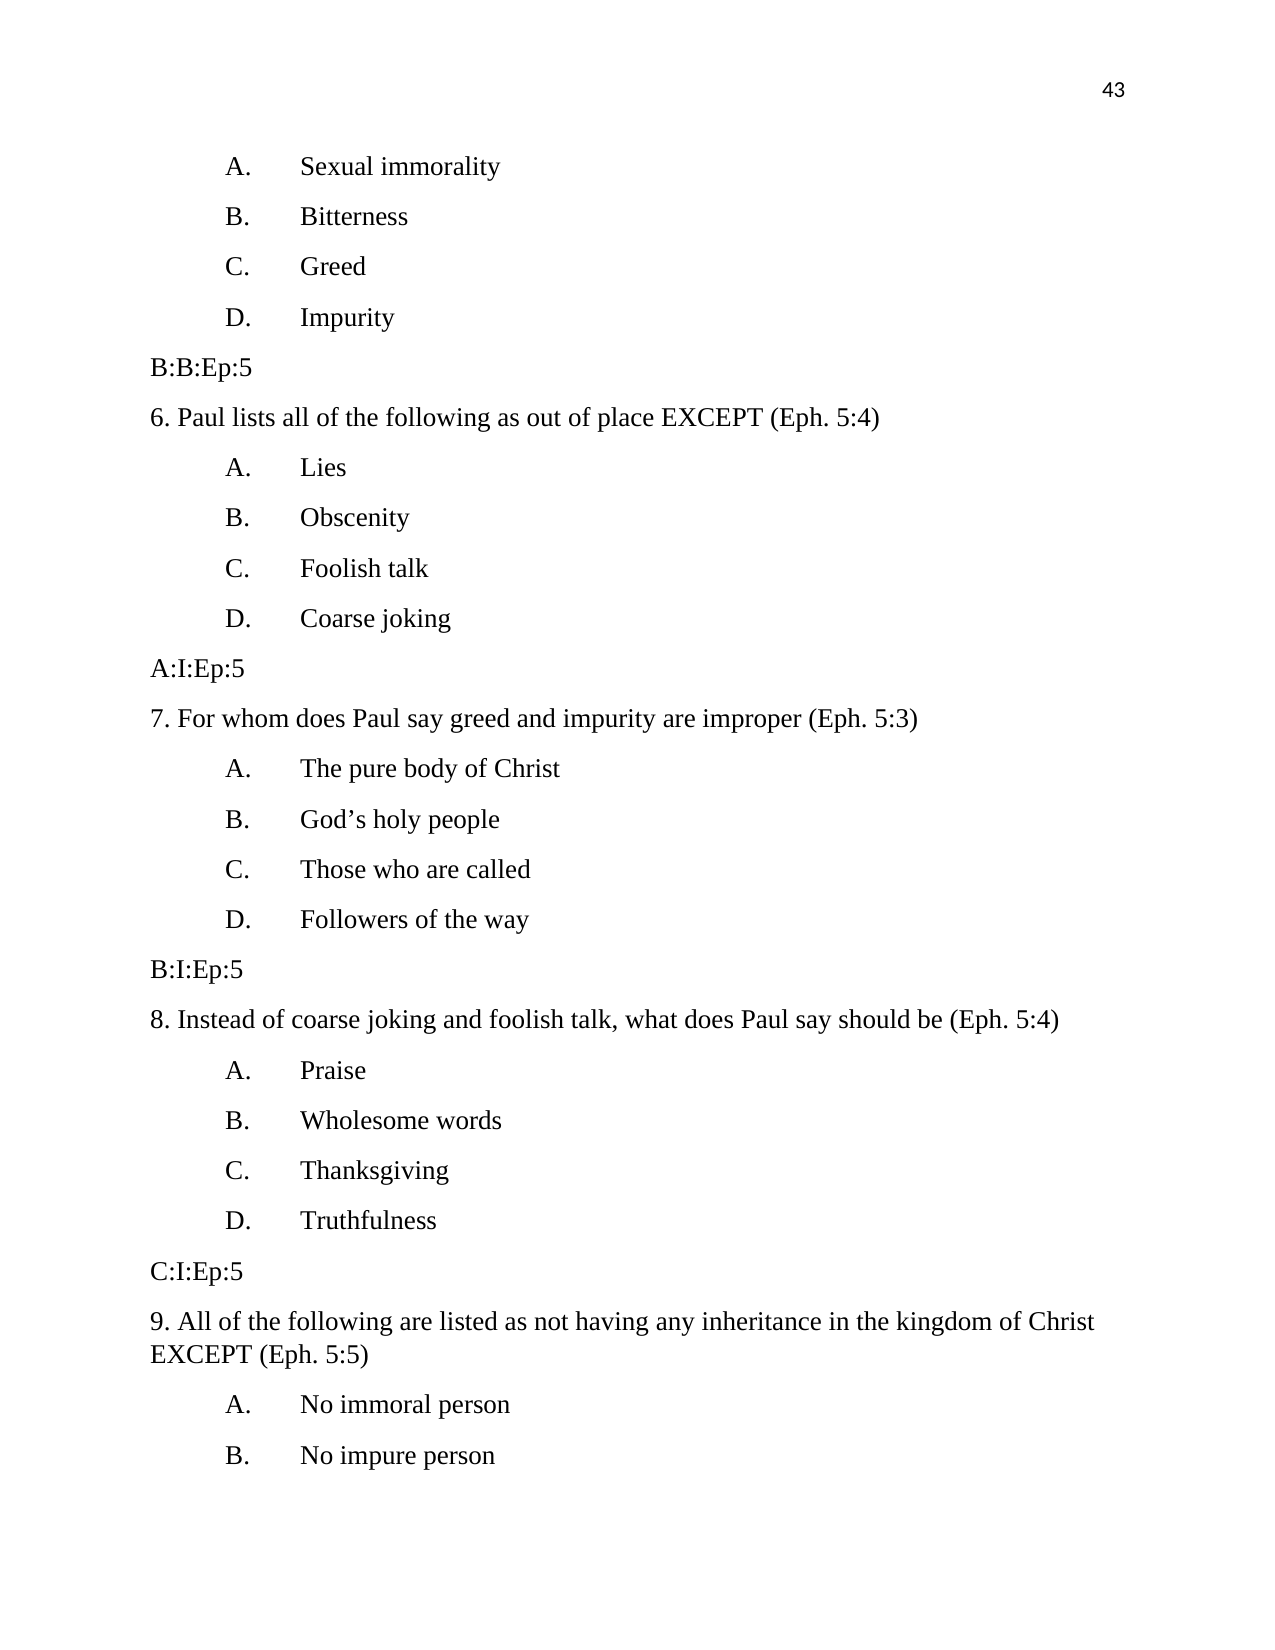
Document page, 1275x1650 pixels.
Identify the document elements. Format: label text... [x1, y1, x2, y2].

text C:I:Ep:5 [150, 1254, 1125, 1286]
text 7. For whom does Paul say greed and impurity are improper (Eph. 5:3) [150, 702, 1125, 733]
text B:B:Ep:5 [150, 351, 1125, 382]
text D. Followers of the way [150, 903, 1125, 934]
text 8. Instead of coarse joking and foolish talk, what does Paul say should be (Eph. 5:4) [150, 1003, 1125, 1035]
text C. Foolish talk [150, 552, 1125, 583]
text C. Those who are called [150, 853, 1125, 884]
text B. Wholesome words [150, 1104, 1125, 1135]
text A. Sexual immorality [150, 150, 1125, 181]
text 9. All of the following are listed as not having any inheritance in the kingdom of Christ EXCEPT (Eph. 5:5) [150, 1305, 1125, 1369]
text 6. Paul lists all of the following as out of place EXCEPT (Eph. 5:4) [150, 401, 1125, 432]
text B. God’s holy people [150, 803, 1125, 834]
text D. Impurity [150, 301, 1125, 332]
text D. Coarse joking [150, 602, 1125, 633]
text A. Lies [150, 451, 1125, 482]
text B:I:Ep:5 [150, 953, 1125, 984]
text B. No impure person [150, 1439, 1125, 1470]
text A. The pure body of Christ [150, 752, 1125, 784]
text D. Truthfulness [150, 1204, 1125, 1236]
text C. Thanksgiving [150, 1154, 1125, 1185]
text B. Bitterness [150, 200, 1125, 231]
text C. Greed [150, 250, 1125, 282]
text A. No immoral person [150, 1388, 1125, 1420]
text B. Obscenity [150, 501, 1125, 533]
text A. Praise [150, 1054, 1125, 1085]
text A:I:Ep:5 [150, 652, 1125, 683]
